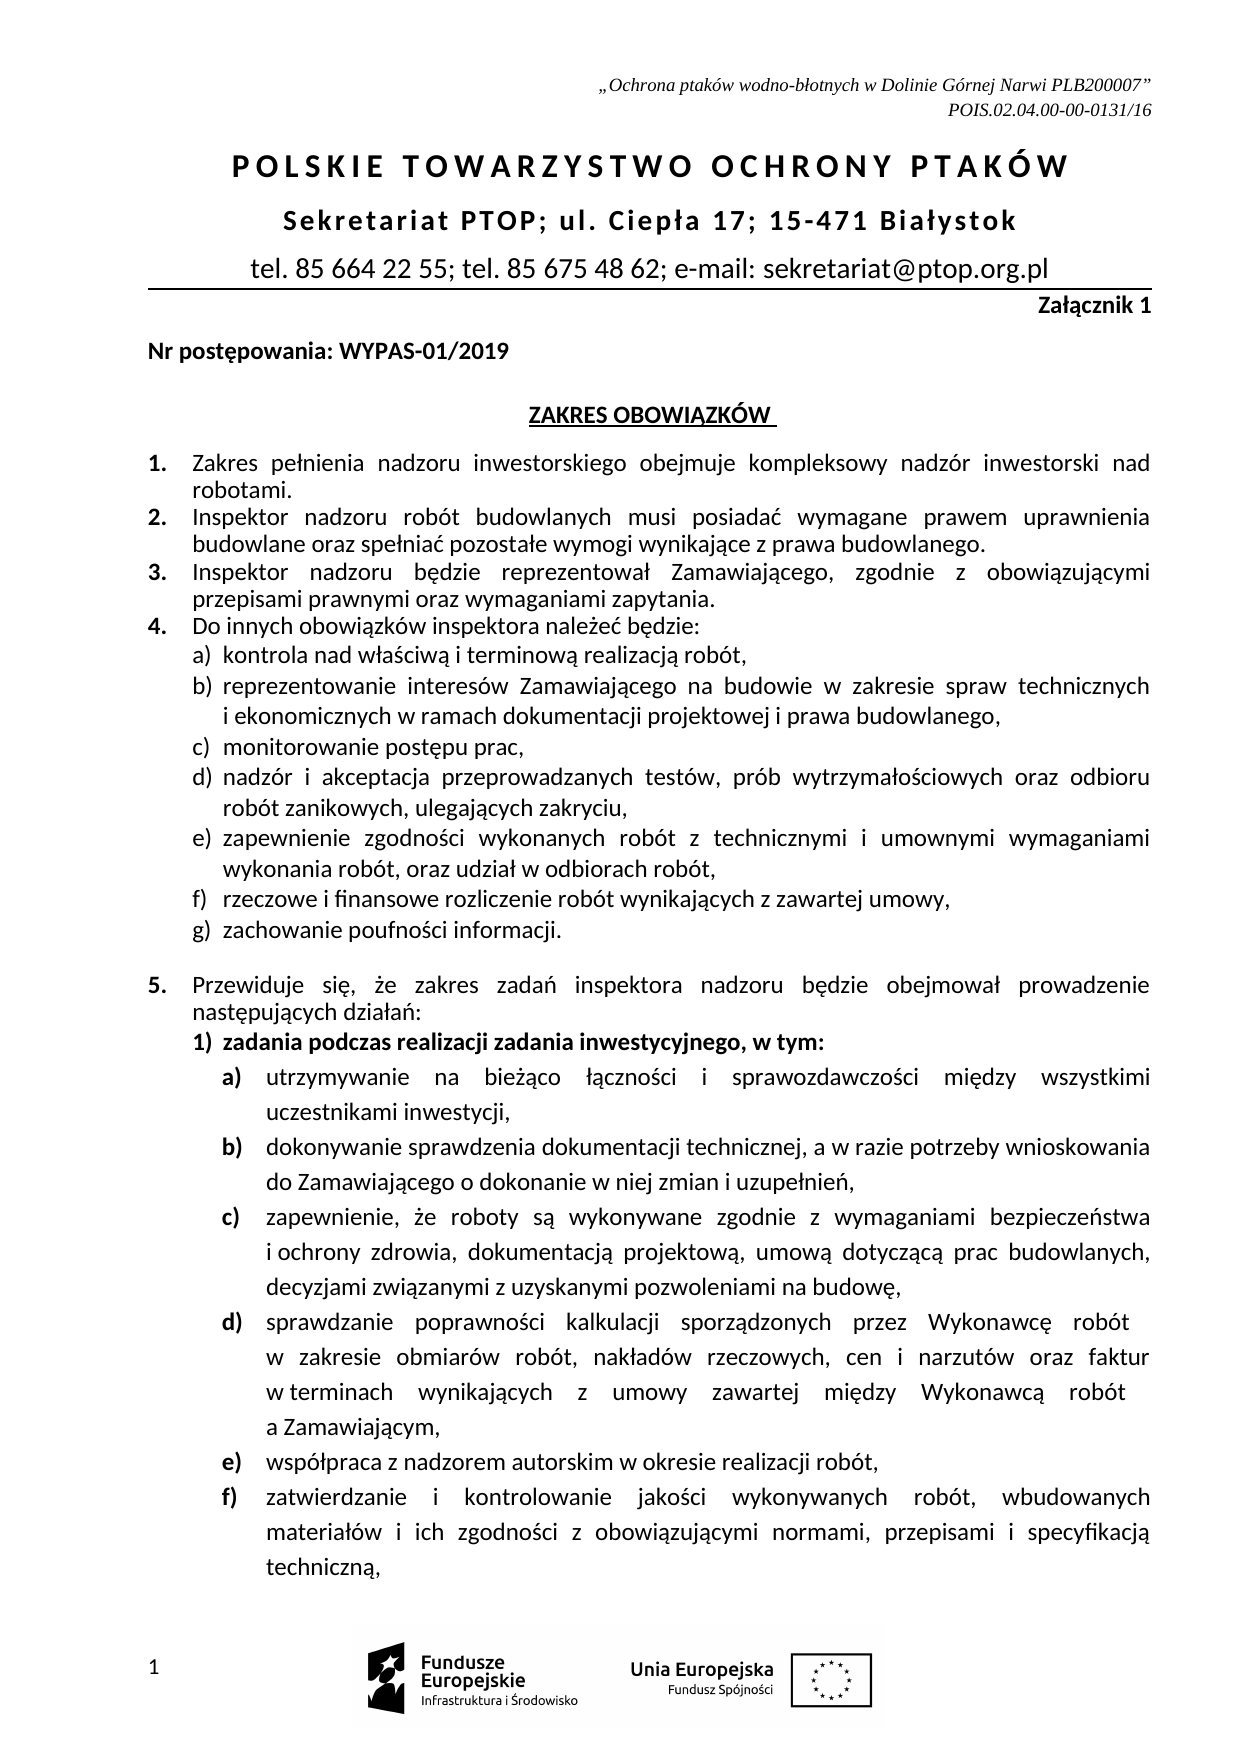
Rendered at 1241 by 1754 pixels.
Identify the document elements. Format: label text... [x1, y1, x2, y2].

list reprezentowanie interesów Zamawiającego na budowie w zakresie spraw technicznych i ekonomicznych w ramach dokumentacji projektowej i prawa budowlanego, [192, 670, 1152, 731]
list zachowanie poufności informacji. [192, 914, 1152, 945]
list Inspektor nadzoru będzie reprezentował Zamawiającego, zgodnie z obowiązującymi przepisami prawnymi oraz wymaganiami zapytania. [148, 558, 1152, 612]
list utrzymywanie na bieżąco łączności i sprawozdawczości między wszystkimi uczestnikami inwestycji, [222, 1061, 1152, 1126]
text Nr postępowania: WYPAS-01/2019 [148, 335, 1152, 366]
list monitorowanie postępu prac, [192, 731, 1152, 762]
list zatwierdzanie i kontrolowanie jakości wykonywanych robót, wbudowanych materiałów i ich zgodności z obowiązującymi normami, przepisami i specyfikacją techniczną, [222, 1481, 1152, 1581]
picture [350, 1624, 885, 1728]
text POLSKIE TOWARZYSTWO OCHRONY PTAKÓW [148, 145, 1152, 189]
list zapewnienie zgodności wykonanych robót z technicznymi i umownymi wymaganiami wykonania robót, oraz udział w odbiorach robót, [192, 823, 1152, 884]
list dokonywanie sprawdzenia dokumentacji technicznej, a w razie potrzeby wnioskowania do Zamawiającego o dokonanie w niej zmian i uzupełnień, [222, 1131, 1152, 1196]
list sprawdzanie poprawności kalkulacji sporządzonych przez Wykonawcę robót w zakresie obmiarów robót, nakładów rzeczowych, cen i narzutów oraz faktur w terminach wynikających z umowy zawartej między Wykonawcą robót a Zamawiającym, [222, 1306, 1152, 1441]
list Do innych obowiązków inspektora należeć będzie: [148, 612, 1152, 639]
list Inspektor nadzoru robót budowlanych musi posiadać wymagane prawem uprawnienia budowlane oraz spełniać pozostałe wymogi wynikające z prawa budowlanego. [148, 504, 1152, 558]
list współpraca z nadzorem autorskim w okresie realizacji robót, [222, 1446, 1152, 1476]
list Zakres pełnienia nadzoru inwestorskiego obejmuje kompleksowy nadzór inwestorski nad robotami. [148, 450, 1152, 504]
text tel. 85 664 22 55; tel. 85 675 48 62; e-mail: sekretariat@ptop.org.pl [148, 250, 1152, 288]
text Załącznik 1 [148, 290, 1152, 320]
list nadzór i akceptacja przeprowadzanych testów, prób wytrzymałościowych oraz odbioru robót zanikowych, ulegających zakryciu, [192, 762, 1152, 823]
list zapewnienie, że roboty są wykonywane zgodnie z wymaganiami bezpieczeństwa i ochrony zdrowia, dokumentacją projektową, umową dotyczącą prac budowlanych, decyzjami związanymi z uzyskanymi pozwoleniami na budowę, [222, 1201, 1152, 1301]
list zadania podczas realizacji zadania inwestycyjnego, w tym: [192, 1026, 1152, 1056]
text Sekretariat PTOP; ul. Ciepła 17; 15-471 Białystok [148, 202, 1152, 237]
list kontrola nad właściwą i terminową realizacją robót, [192, 639, 1152, 670]
list rzeczowe i finansowe rozliczenie robót wynikających z zawartej umowy, [192, 884, 1152, 914]
text ZAKRES OBOWIĄZKÓW [148, 402, 1152, 429]
list Przewiduje się, że zakres zadań inspektora nadzoru będzie obejmował prowadzenie następujących działań: [148, 972, 1152, 1026]
